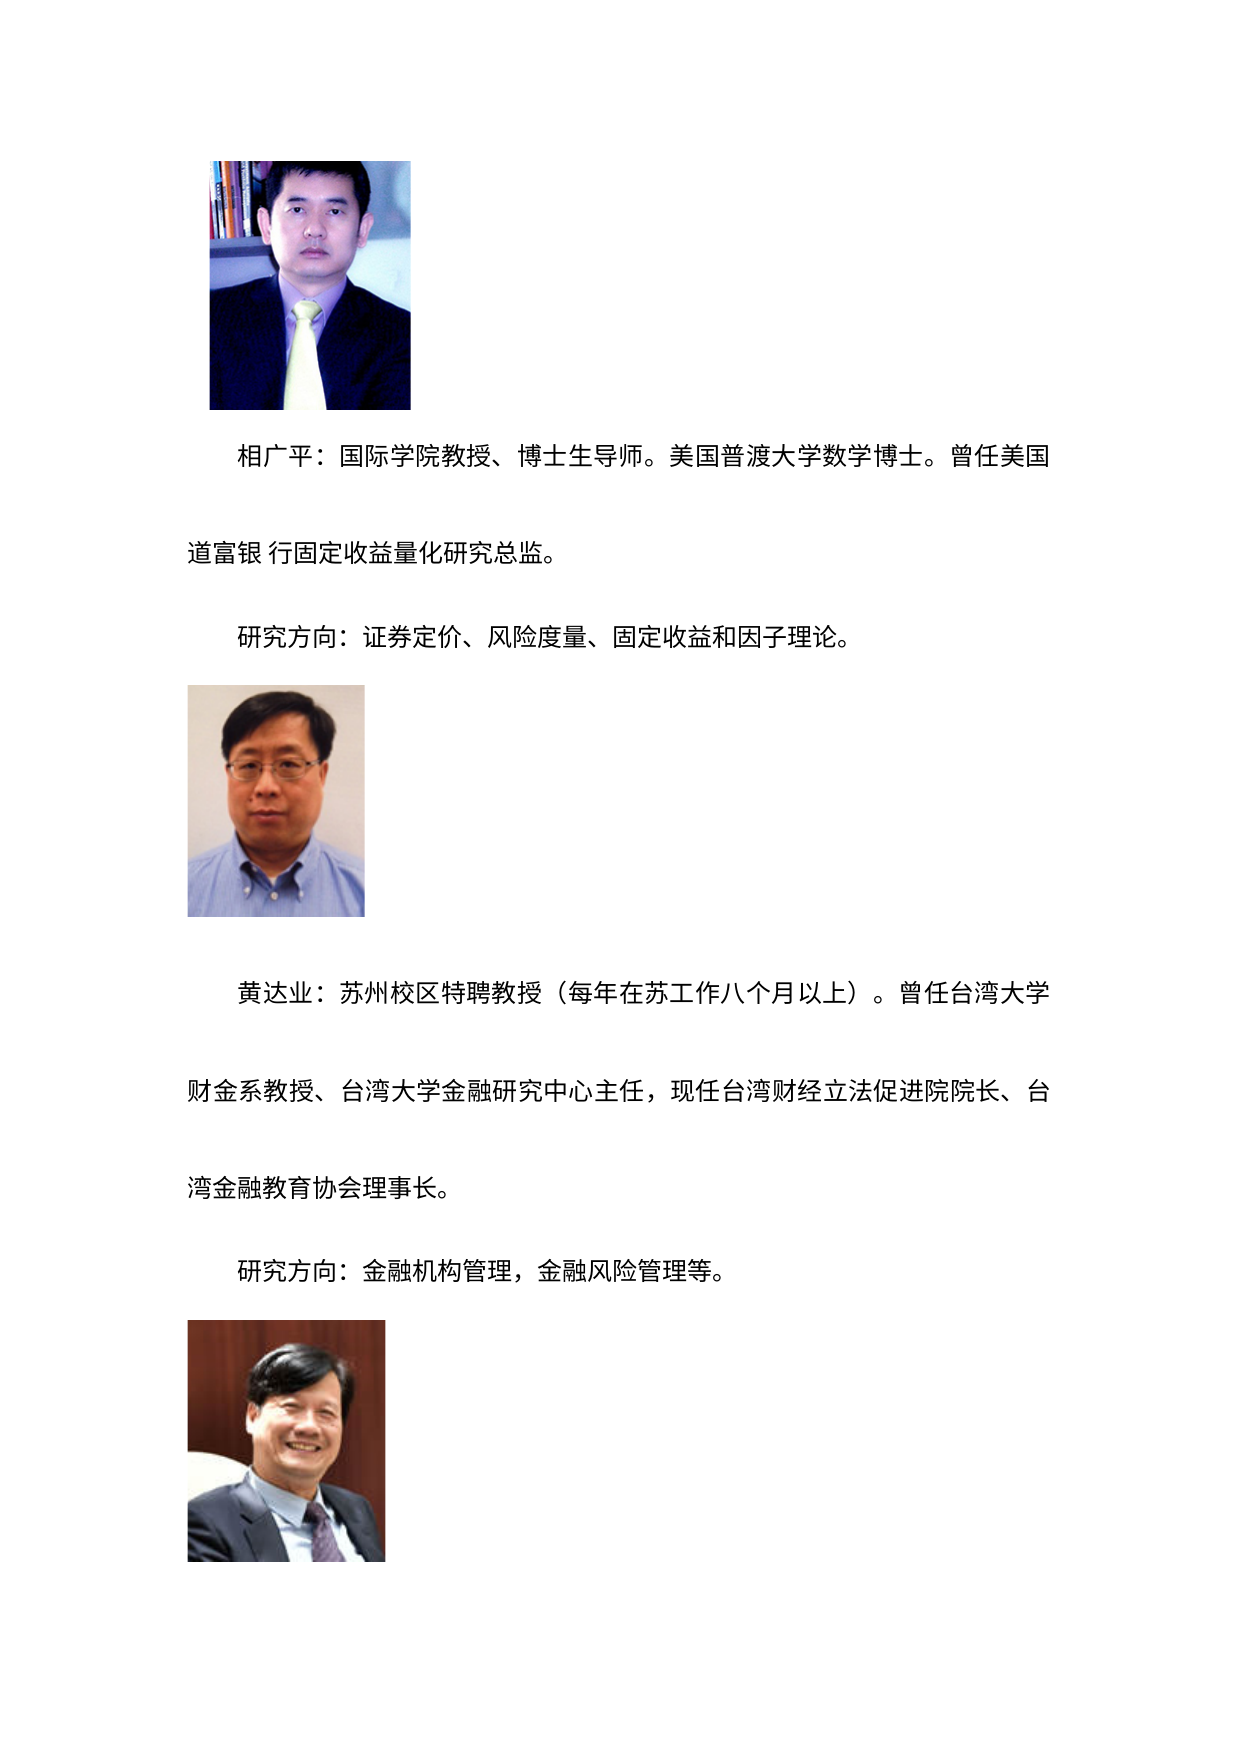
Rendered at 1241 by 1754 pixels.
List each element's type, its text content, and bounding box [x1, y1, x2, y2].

text 研究方向：金融机构管理，金融风险管理等。 [187, 1237, 1053, 1302]
picture [187, 685, 365, 917]
text 相广平：国际学院教授、博士生导师。美国普渡大学数学博士。曾任美国道富银 行固定收益量化研究总监。 [187, 422, 1053, 584]
text 研究方向：证券定价、风险度量、固定收益和因子理论。 [187, 603, 1053, 668]
text 黄达业：苏州校区特聘教授（每年在苏工作八个月以上）。曾任台湾大学财金系教授、台湾大学金融研究中心主任，现任台湾财经立法促进院院长、台湾金融教育协会理事长。 [187, 959, 1053, 1219]
picture [209, 161, 411, 410]
picture [187, 1320, 386, 1562]
